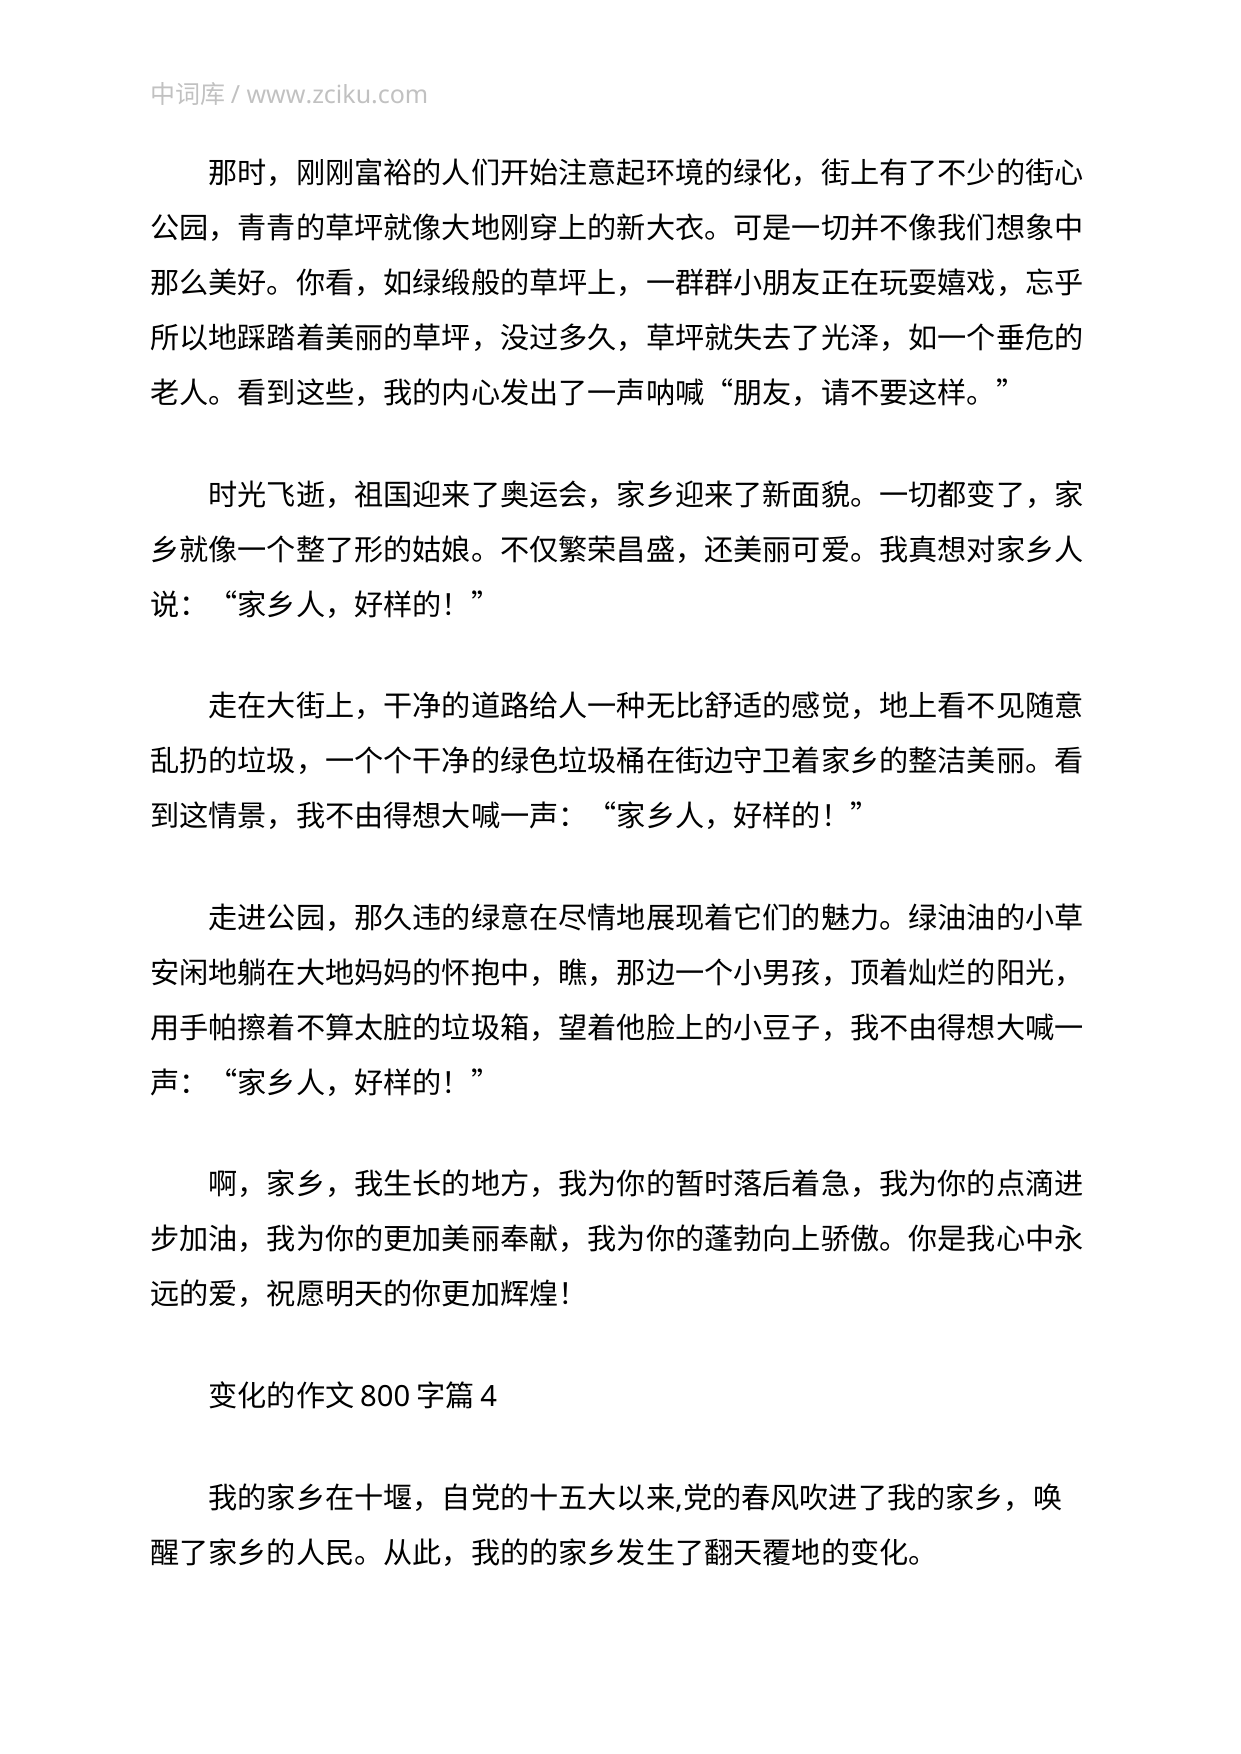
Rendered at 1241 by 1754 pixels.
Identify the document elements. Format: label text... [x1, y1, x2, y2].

text 走进公园，那久违的绿意在尽情地展现着它们的魅力。绿油油的小草安闲地躺在大地妈妈的怀抱中，瞧，那边一个小男孩，顶着灿烂的阳光，用手帕擦着不算太脏的垃圾箱，望着他脸上的小豆子，我不由得想大喊一声：“家乡人，好样的！” [150, 894, 1090, 1101]
text 啊，家乡，我生长的地方，我为你的暂时落后着急，我为你的点滴进步加油，我为你的更加美丽奉献，我为你的蓬勃向上骄傲。你是我心中永远的爱，祝愿明天的你更加辉煌！ [150, 1161, 1090, 1313]
text 那时，刚刚富裕的人们开始注意起环境的绿化，街上有了不少的街心公园，青青的草坪就像大地刚穿上的新大衣。可是一切并不像我们想象中那么美好。你看，如绿缎般的草坪上，一群群小朋友正在玩耍嬉戏，忘乎所以地踩踏着美丽的草坪，没过多久，草坪就失去了光泽，如一个垂危的老人。看到这些，我的内心发出了一声呐喊“朋友，请不要这样。” [150, 150, 1090, 412]
text 时光飞逝，祖国迎来了奥运会，家乡迎来了新面貌。一切都变了，家乡就像一个整了形的姑娘。不仅繁荣昌盛，还美丽可爱。我真想对家乡人说：“家乡人，好样的！” [150, 471, 1090, 623]
text 我的家乡在十堰，自党的十五大以来,党的春风吹进了我的家乡，唤醒了家乡的人民。从此，我的的家乡发生了翻天覆地的变化。 [150, 1474, 1090, 1572]
text 走在大街上，干净的道路给人一种无比舒适的感觉，地上看不见随意乱扔的垃圾，一个个干净的绿色垃圾桶在街边守卫着家乡的整洁美丽。看到这情景，我不由得想大喊一声：“家乡人，好样的！” [150, 683, 1090, 835]
text 变化的作文800字篇4 [150, 1372, 1090, 1415]
